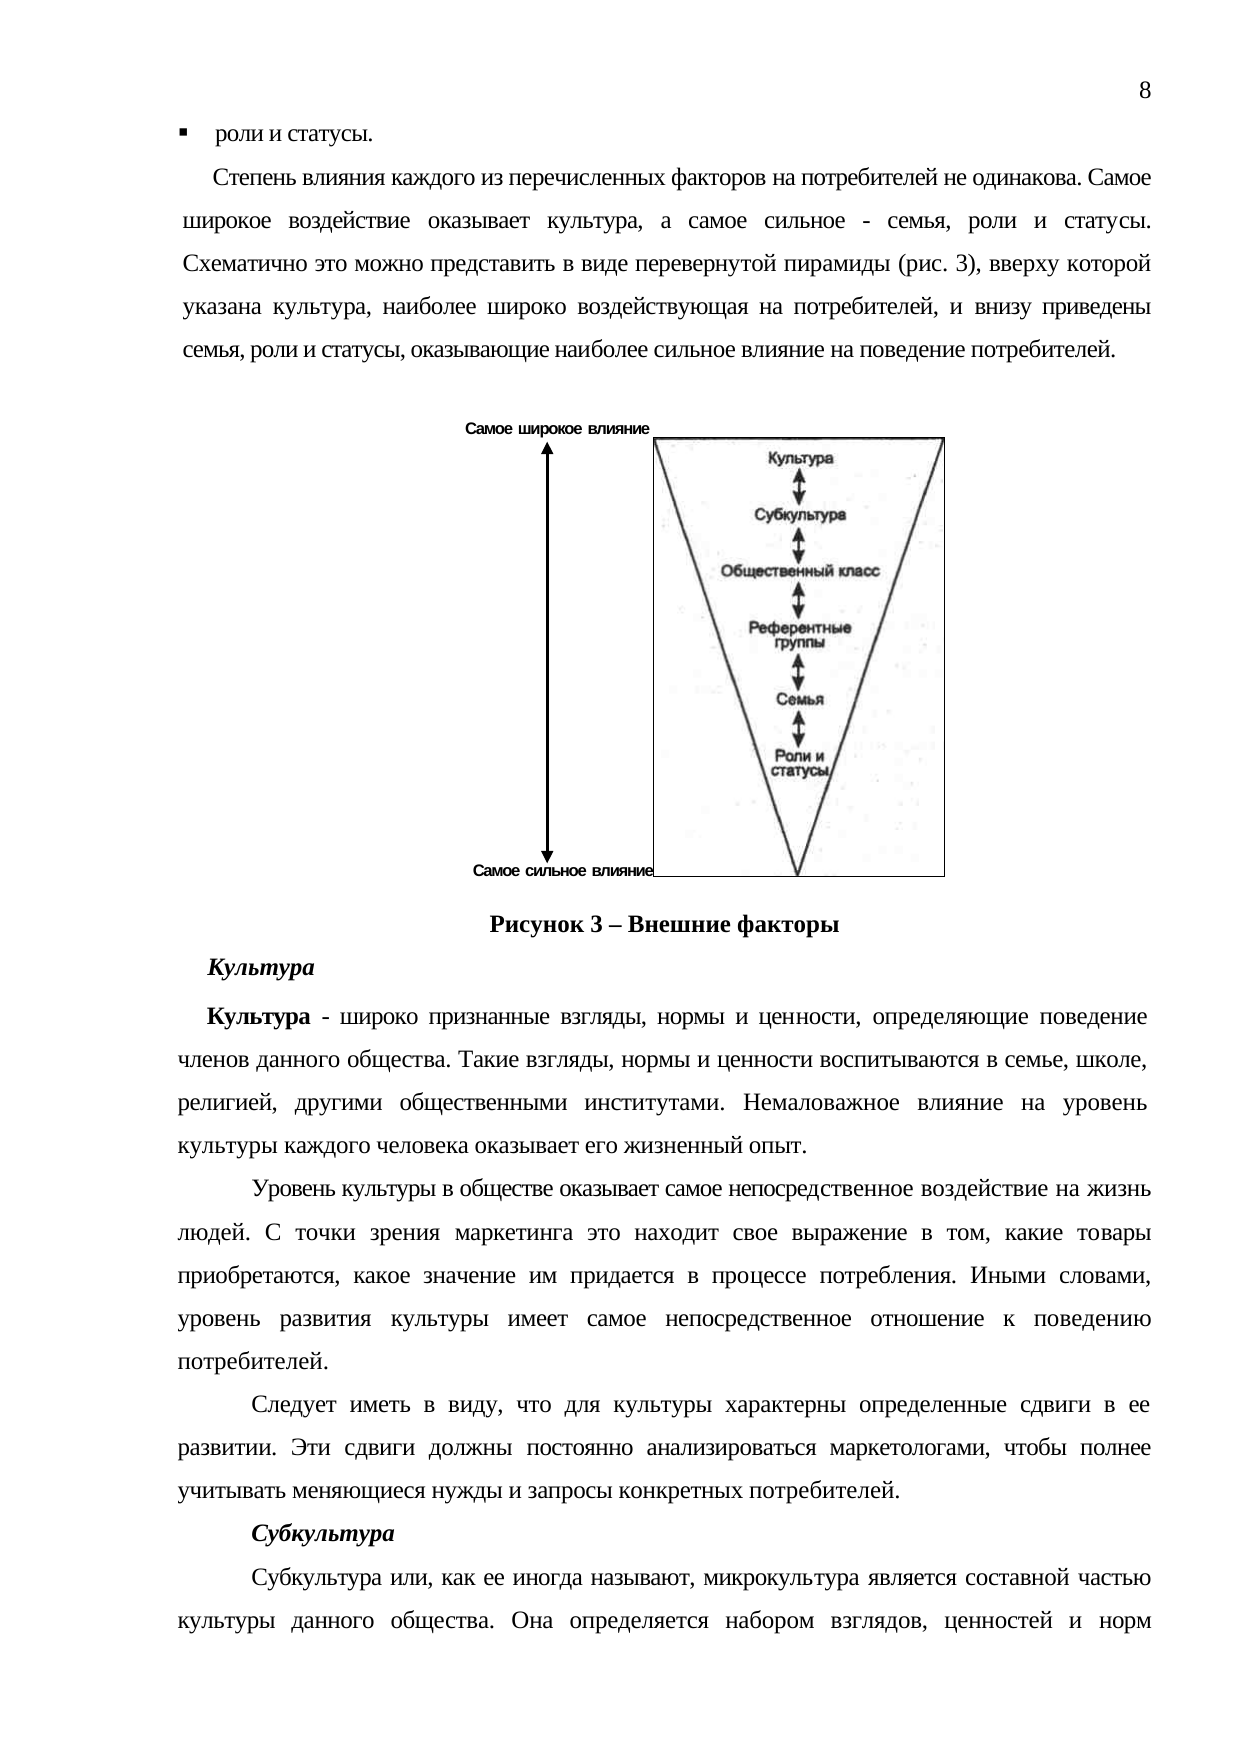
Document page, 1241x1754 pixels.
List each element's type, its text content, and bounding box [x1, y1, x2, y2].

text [177, 1562, 1152, 1633]
text Культура [207, 952, 1152, 980]
picture [654, 438, 944, 876]
text Уровень культуры в обществе оказывает самое непосредственное воздействие на жизнь людей. С точки зрения маркетинга это находит свое выражение в том, какие товары приобретаются, какое значение им придается в процессе потребления. Иными словами, уровень развития культуры имеет самое непосредственное отношение к поведению потребителей. [177, 1173, 1152, 1375]
text Самое широкое влияние [177, 418, 1152, 438]
text Культура - широко признанные взгляды, нормы и ценности, определяющие поведение членов данного общества. Такие взгляды, нормы и ценности воспитываются в семье, школе, религией, другими общественными институтами. Немаловажное влияние на уровень культуры каждого человека оказывает его жизненный опыт. [177, 1001, 1148, 1159]
text Степень влияния каждого из перечисленных факторов на потребителей не одинакова. Самое широкое воздействие оказывает культура, а самое сильное - семья, роли и статусы. Схематично это можно представить в виде перевернутой пирамиды (рис. 3), вверху которой указана культура, наиболее широко воздействующая на потребителей, и внизу приведены семья, роли и статусы, оказывающие наиболее сильное влияние на поведение потребителей. [182, 162, 1152, 363]
text Субкультура [177, 1518, 1152, 1547]
list роли и статусы. [177, 118, 1152, 147]
text Рисунок 3 – Внешние факторы [177, 909, 1152, 938]
text Следует иметь в виду, что для культуры характерны определенные сдвиги в ее развитии. Эти сдвиги должны постоянно анализироваться маркетологами, чтобы полнее учитывать меняющиеся нужды и запросы конкретных потребителей. [177, 1389, 1152, 1504]
